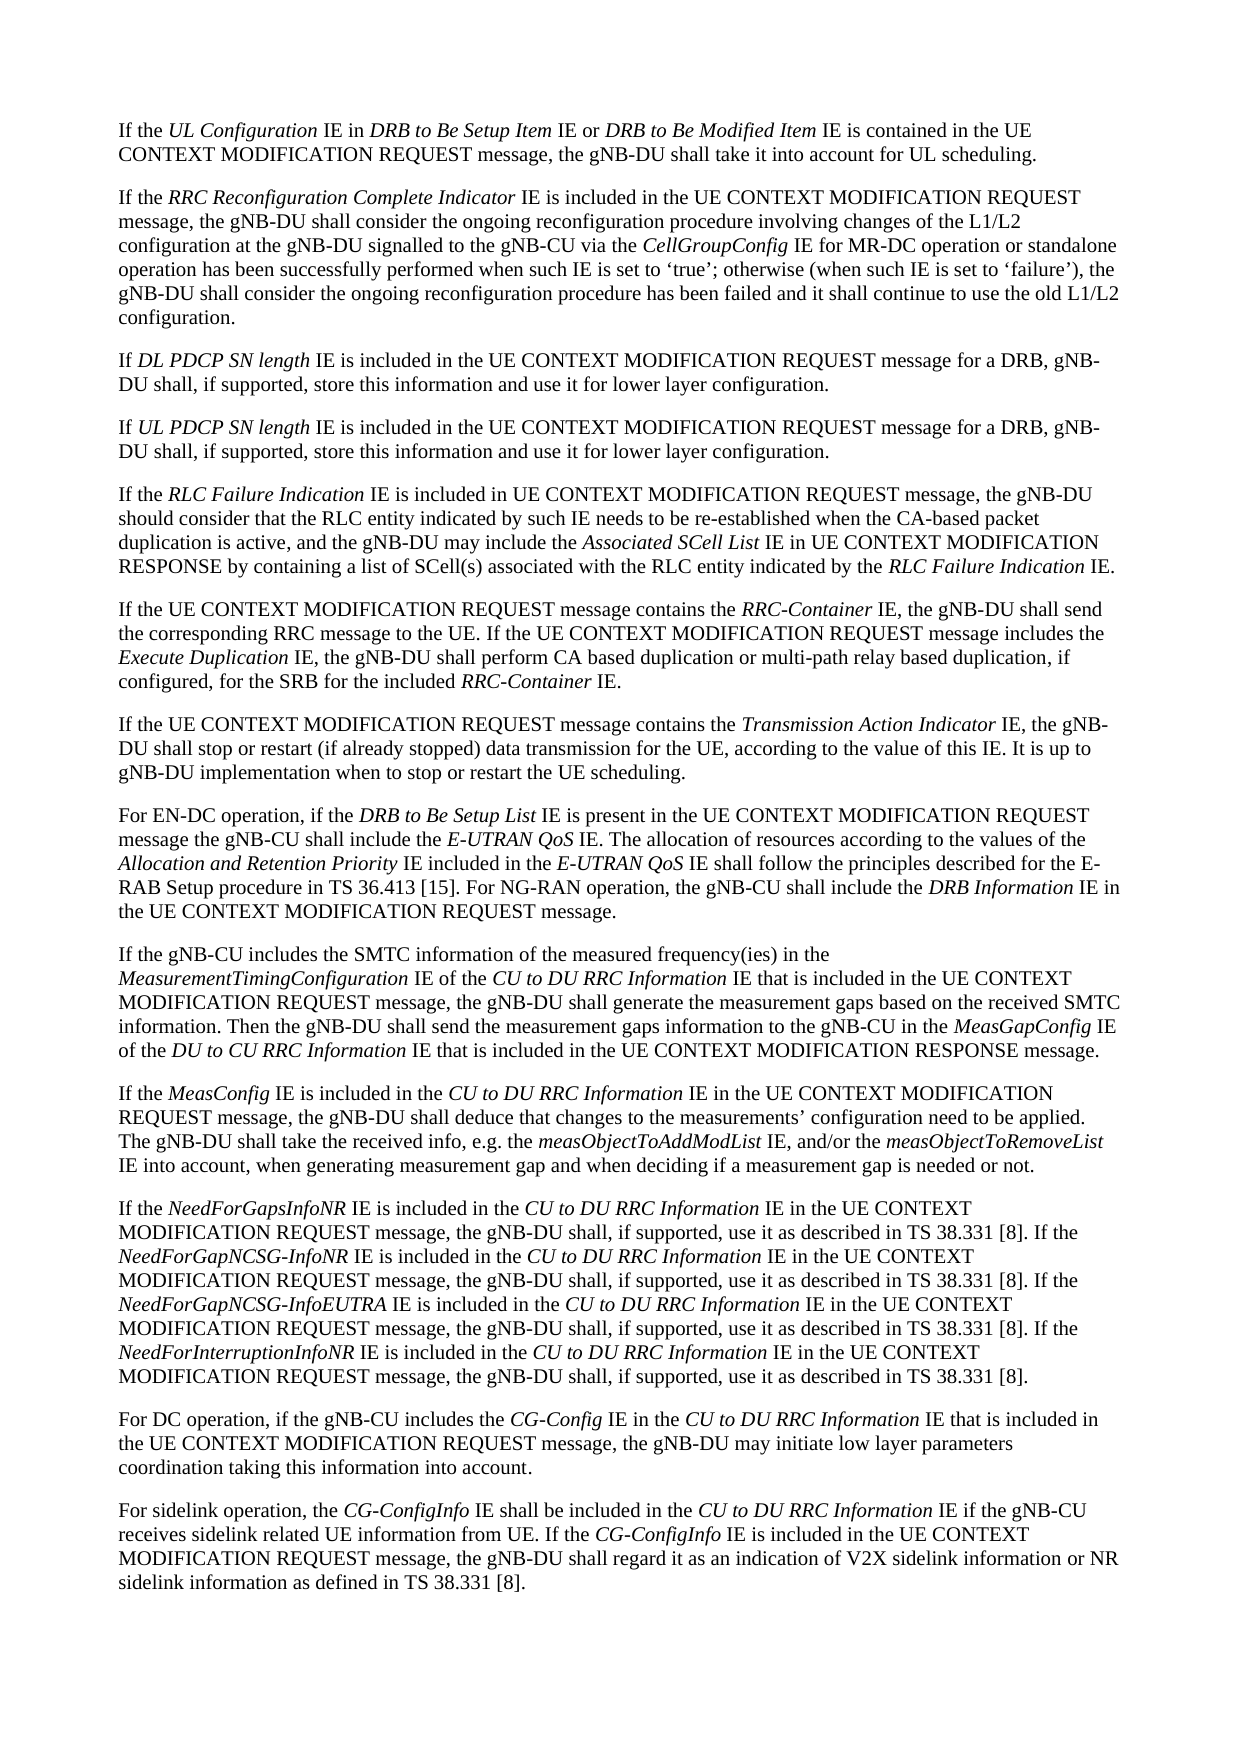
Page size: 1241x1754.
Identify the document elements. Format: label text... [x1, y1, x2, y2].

text If the UE CONTEXT MODIFICATION REQUEST message contains the Transmission Action Indicator IE, the gNB-DU shall stop or restart (if already stopped) data transmission for the UE, according to the value of this IE. It is up to gNB-DU implementation when to stop or restart the UE scheduling. [118, 712, 1122, 784]
text For EN-DC operation, if the DRB to Be Setup List IE is present in the UE CONTEXT MODIFICATION REQUEST message the gNB-CU shall include the E-UTRAN QoS IE. The allocation of resources according to the values of the Allocation and Retention Priority IE included in the E-UTRAN QoS IE shall follow the principles described for the E-RAB Setup procedure in TS 36.413 [15]. For NG-RAN operation, the gNB-CU shall include the DRB Information IE in the UE CONTEXT MODIFICATION REQUEST message. [118, 803, 1122, 923]
text If the UE CONTEXT MODIFICATION REQUEST message contains the RRC-Container IE, the gNB-DU shall send the corresponding RRC message to the UE. If the UE CONTEXT MODIFICATION REQUEST message includes the Execute Duplication IE, the gNB-DU shall perform CA based duplication or multi-path relay based duplication, if configured, for the SRB for the included RRC-Container IE. [118, 597, 1122, 693]
text If the gNB-CU includes the SMTC information of the measured frequency(ies) in the MeasurementTimingConfiguration IE of the CU to DU RRC Information IE that is included in the UE CONTEXT MODIFICATION REQUEST message, the gNB-DU shall generate the measurement gaps based on the received SMTC information. Then the gNB-DU shall send the measurement gaps information to the gNB-CU in the MeasGapConfig IE of the DU to CU RRC Information IE that is included in the UE CONTEXT MODIFICATION RESPONSE message. [118, 942, 1122, 1062]
text For DC operation, if the gNB-CU includes the CG-Config IE in the CU to DU RRC Information IE that is included in the UE CONTEXT MODIFICATION REQUEST message, the gNB-DU may initiate low layer parameters coordination taking this information into account. [118, 1407, 1122, 1479]
text If UL PDCP SN length IE is included in the UE CONTEXT MODIFICATION REQUEST message for a DRB, gNB-DU shall, if supported, store this information and use it for lower layer configuration. [118, 415, 1122, 463]
text If the RLC Failure Indication IE is included in UE CONTEXT MODIFICATION REQUEST message, the gNB-DU should consider that the RLC entity indicated by such IE needs to be re-established when the CA-based packet duplication is active, and the gNB-DU may include the Associated SCell List IE in UE CONTEXT MODIFICATION RESPONSE by containing a list of SCell(s) associated with the RLC entity indicated by the RLC Failure Indication IE. [118, 482, 1122, 578]
text If the MeasConfig IE is included in the CU to DU RRC Information IE in the UE CONTEXT MODIFICATION REQUEST message, the gNB-DU shall deduce that changes to the measurements’ configuration need to be applied. The gNB-DU shall take the received info, e.g. the measObjectToAddModList IE, and/or the measObjectToRemoveList IE into account, when generating measurement gap and when deciding if a measurement gap is needed or not. [118, 1081, 1122, 1177]
text If the NeedForGapsInfoNR IE is included in the CU to DU RRC Information IE in the UE CONTEXT MODIFICATION REQUEST message, the gNB-DU shall, if supported, use it as described in TS 38.331 [8]. If the NeedForGapNCSG-InfoNR IE is included in the CU to DU RRC Information IE in the UE CONTEXT MODIFICATION REQUEST message, the gNB-DU shall, if supported, use it as described in TS 38.331 [8]. If the NeedForGapNCSG-InfoEUTRA IE is included in the CU to DU RRC Information IE in the UE CONTEXT MODIFICATION REQUEST message, the gNB-DU shall, if supported, use it as described in TS 38.331 [8]. If the NeedForInterruptionInfoNR IE is included in the CU to DU RRC Information IE in the UE CONTEXT MODIFICATION REQUEST message, the gNB-DU shall, if supported, use it as described in TS 38.331 [8]. [118, 1196, 1122, 1388]
text For sidelink operation, the CG-ConfigInfo IE shall be included in the CU to DU RRC Information IE if the gNB-CU receives sidelink related UE information from UE. If the CG-ConfigInfo IE is included in the UE CONTEXT MODIFICATION REQUEST message, the gNB-DU shall regard it as an indication of V2X sidelink information or NR sidelink information as defined in TS 38.331 [8]. [118, 1498, 1122, 1594]
text If the RRC Reconfiguration Complete Indicator IE is included in the UE CONTEXT MODIFICATION REQUEST message, the gNB-DU shall consider the ongoing reconfiguration procedure involving changes of the L1/L2 configuration at the gNB-DU signalled to the gNB-CU via the CellGroupConfig IE for MR-DC operation or standalone operation has been successfully performed when such IE is set to ‘true’; otherwise (when such IE is set to ‘failure’), the gNB-DU shall consider the ongoing reconfiguration procedure has been failed and it shall continue to use the old L1/L2 configuration. [118, 185, 1122, 329]
text If DL PDCP SN length IE is included in the UE CONTEXT MODIFICATION REQUEST message for a DRB, gNB-DU shall, if supported, store this information and use it for lower layer configuration. [118, 348, 1122, 396]
text If the UL Configuration IE in DRB to Be Setup Item IE or DRB to Be Modified Item IE is contained in the UE CONTEXT MODIFICATION REQUEST message, the gNB-DU shall take it into account for UL scheduling. [118, 118, 1122, 166]
